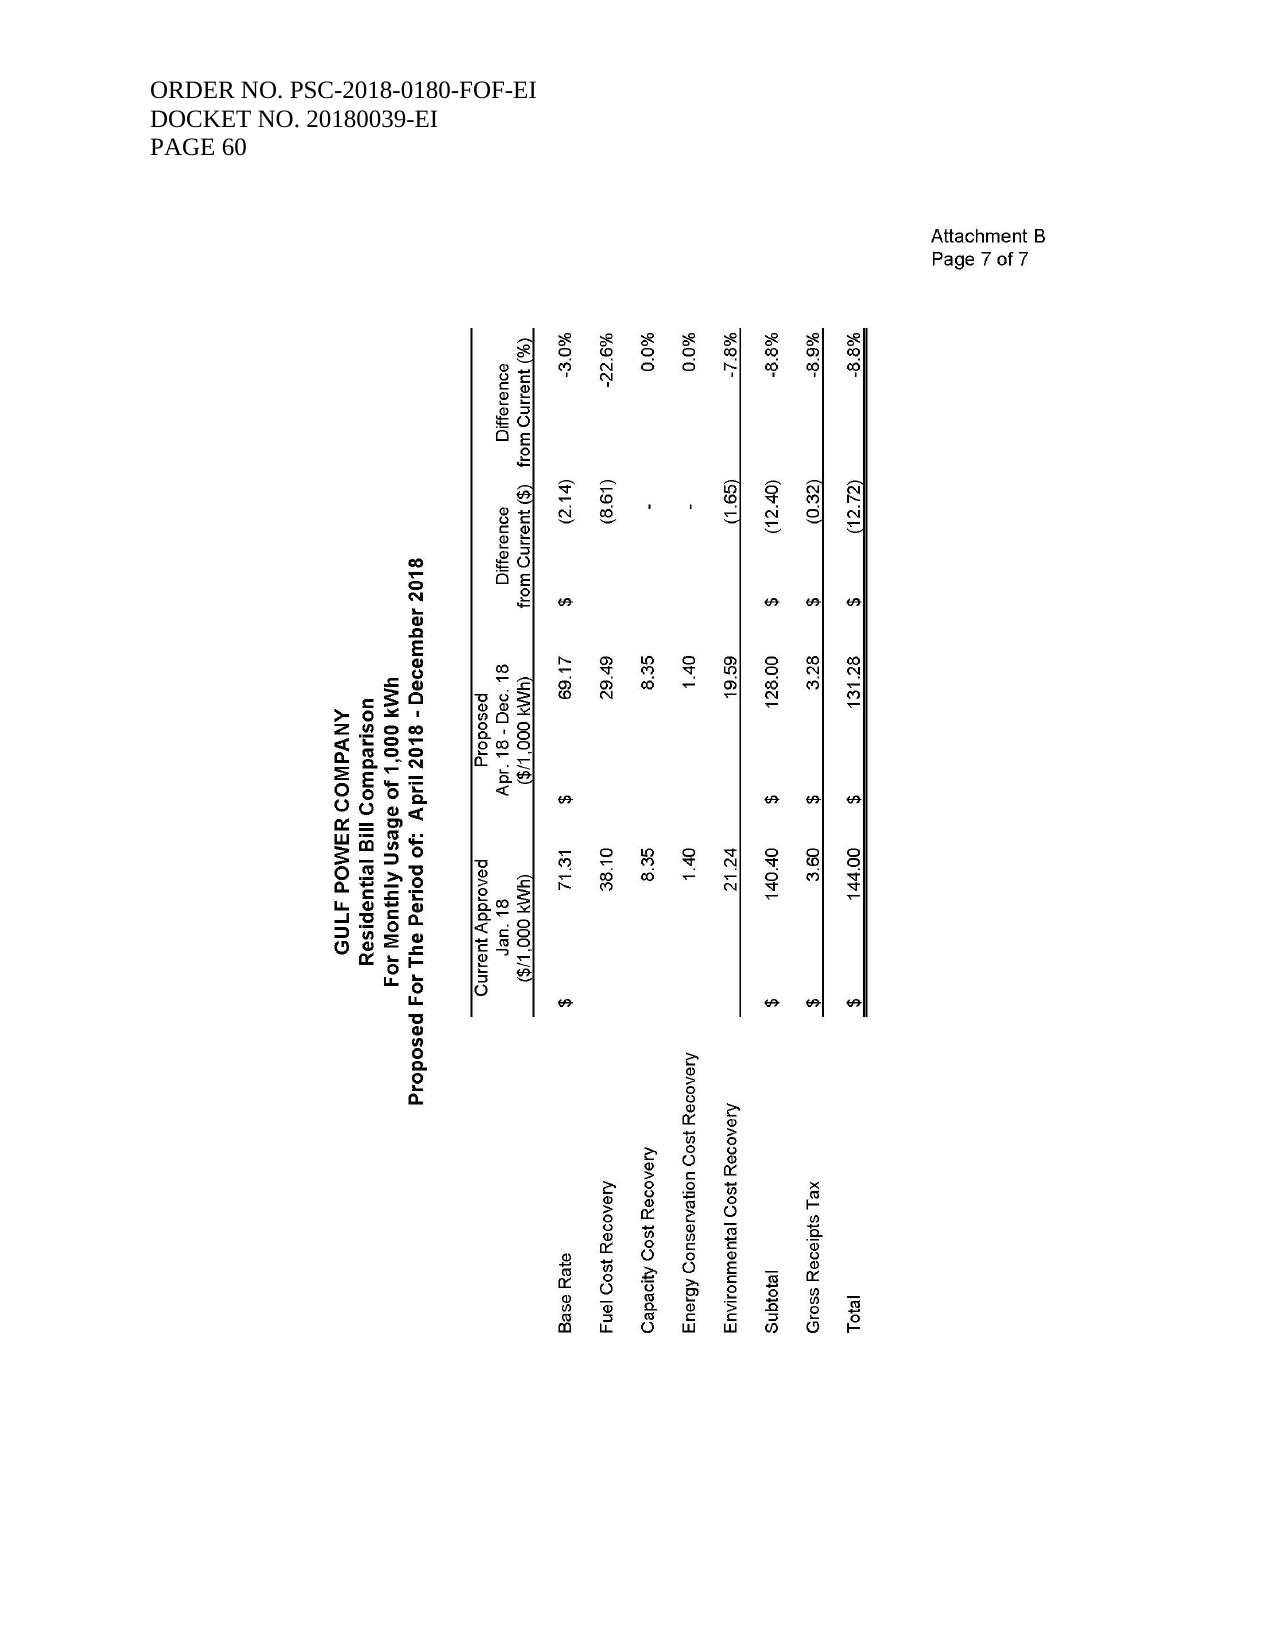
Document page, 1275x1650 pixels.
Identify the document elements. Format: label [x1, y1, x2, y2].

picture [150, 190, 1125, 1452]
